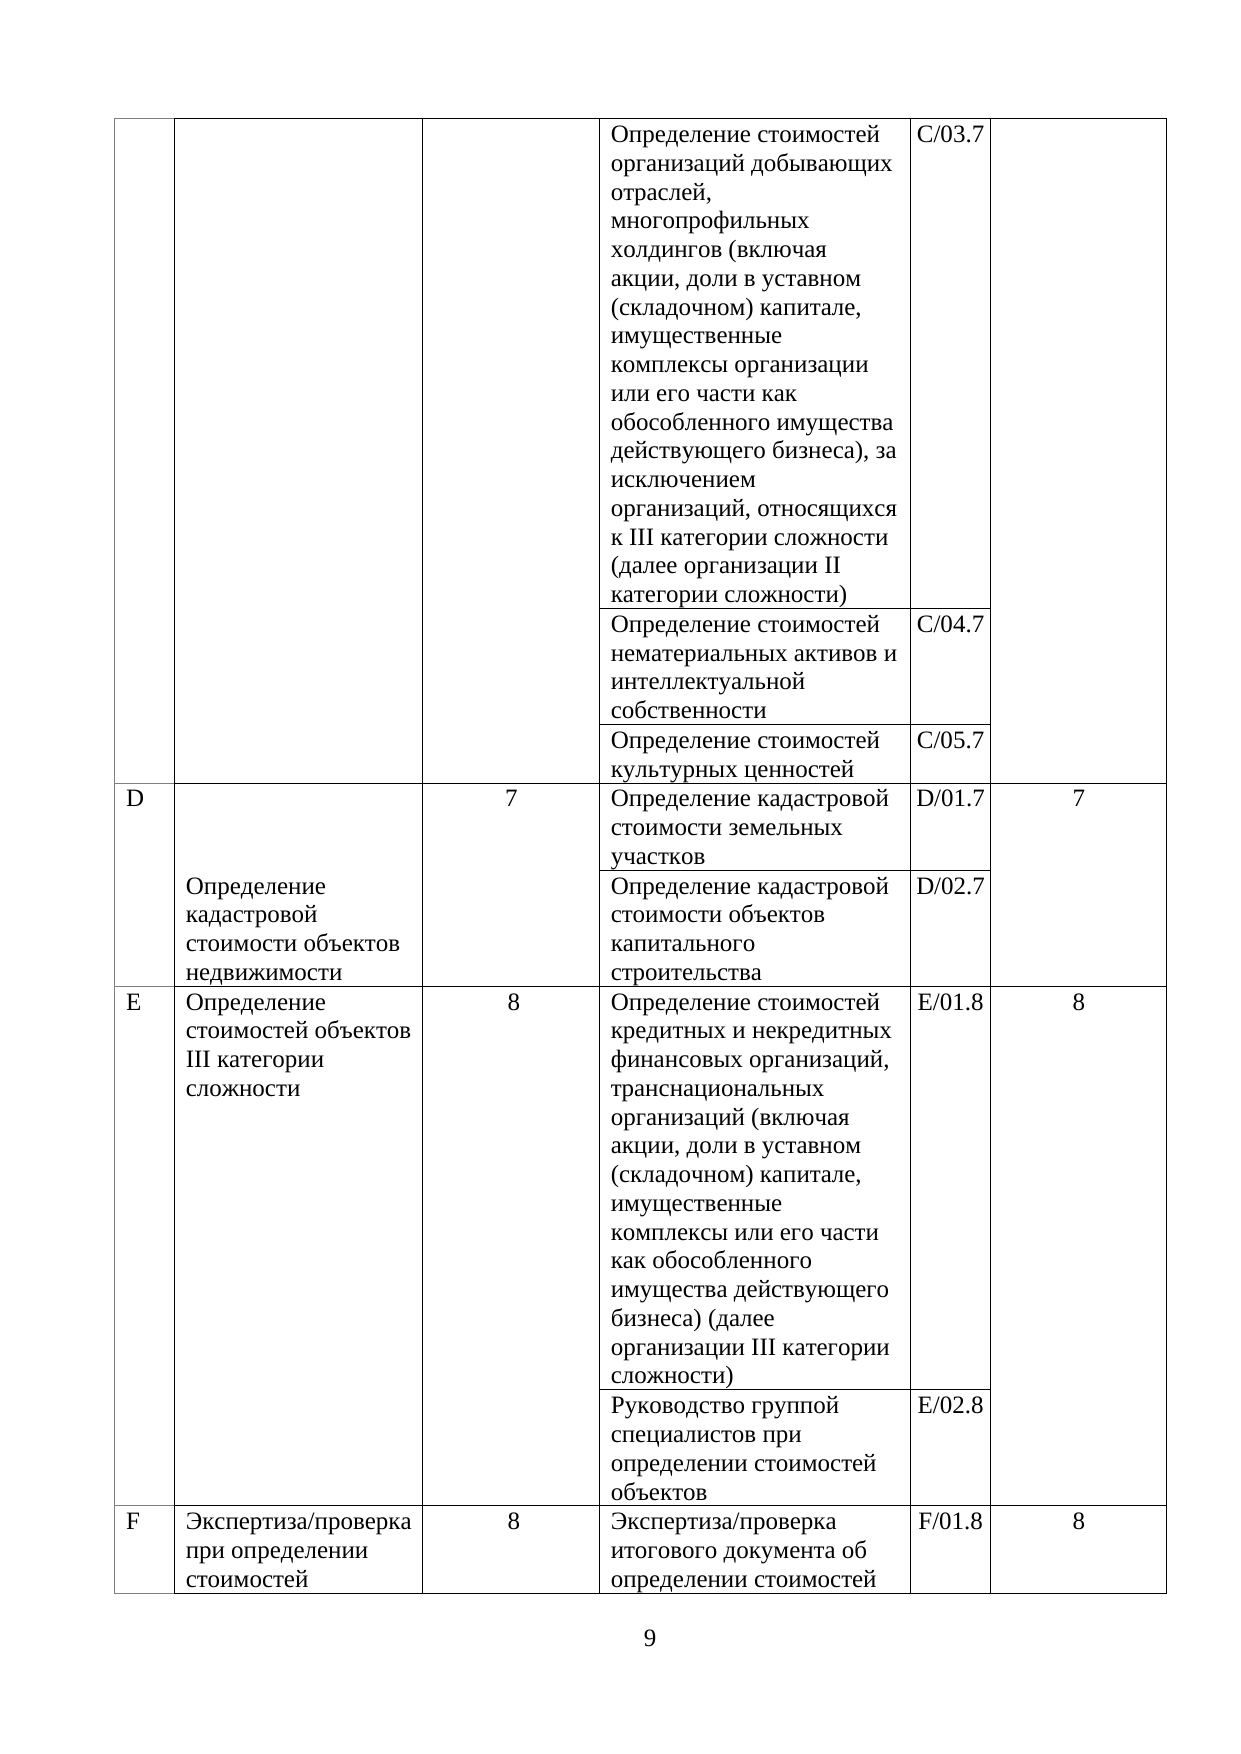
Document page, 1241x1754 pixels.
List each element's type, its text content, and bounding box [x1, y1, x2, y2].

table_cell 8 [423, 1506, 599, 1593]
table_cell Экспертиза/проверка при определении стоимостей [175, 1506, 422, 1593]
table_cell 8 [991, 987, 1166, 1505]
table_cell Определение кадастровой стоимости земельных участков [600, 784, 910, 870]
table_cell 8 [423, 987, 599, 1505]
table_cell F/01.8 [911, 1506, 990, 1593]
table_cell Определение кадастровой стоимости объектов капитального строительства [600, 871, 910, 986]
table_cell Определение стоимостей нематериальных активов и интеллектуальной собственности [600, 609, 910, 724]
table_cell F [115, 1506, 174, 1593]
table_cell Определение стоимостей объектов III категории сложности [175, 987, 422, 1505]
table_cell Определение стоимостей организаций добывающих отраслей, многопрофильных холдингов (включая акции, доли в уставном (складочном) капитале, имущественные комплексы организации или его части как обособленного имущества действующего бизнеса), за исключением организаций, относящихся к III категории сложности (далее организации II категории сложности) [600, 119, 910, 608]
table_cell C/03.7 [911, 119, 990, 608]
table_cell E/02.8 [911, 1390, 990, 1505]
table_cell C/04.7 [911, 609, 990, 724]
table_cell Руководство группой специалистов при определении стоимостей объектов [600, 1390, 910, 1505]
table_cell E/01.8 [911, 987, 990, 1389]
table_cell C/05.7 [911, 725, 990, 782]
table_cell 7 [423, 784, 599, 986]
table_cell Определение кадастровой стоимости объектов недвижимости [175, 784, 422, 986]
table_cell E [115, 987, 174, 1505]
table_cell 8 [991, 1506, 1166, 1593]
table_cell Экспертиза/проверка итогового документа об определении стоимостей [600, 1506, 910, 1593]
table_cell Определение стоимостей кредитных и некредитных финансовых организаций, транснациональных организаций (включая акции, доли в уставном (складочном) капитале, имущественные комплексы или его части как обособленного имущества действующего бизнеса) (далее организации III категории сложности) [600, 987, 910, 1389]
table_cell Определение стоимостей культурных ценностей [600, 725, 910, 782]
table_cell 7 [991, 784, 1166, 986]
table_cell D/02.7 [911, 871, 990, 986]
table_cell D/01.7 [911, 784, 990, 870]
table_cell D [115, 784, 174, 986]
